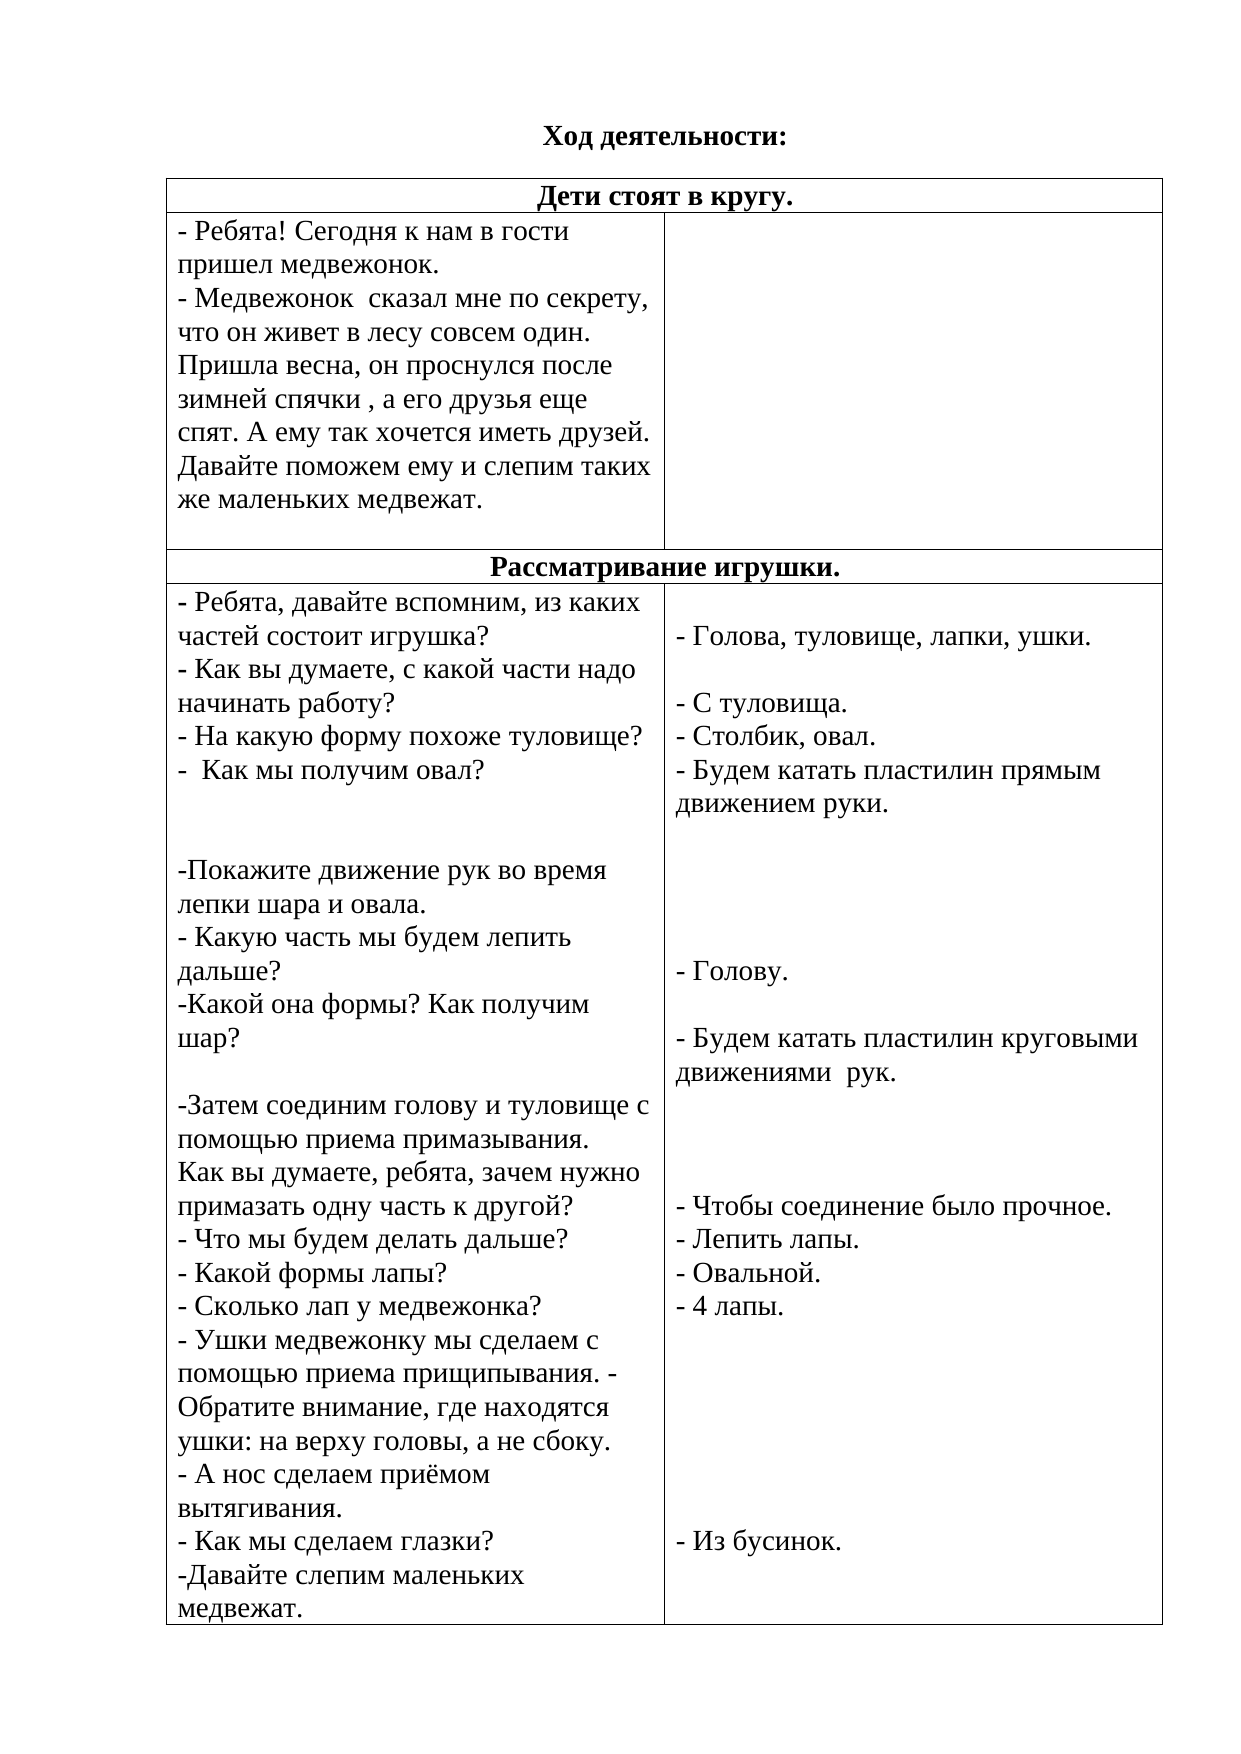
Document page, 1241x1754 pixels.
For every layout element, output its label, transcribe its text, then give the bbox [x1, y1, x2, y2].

table_cell Рассматривание игрушки. [167, 550, 1162, 583]
table_cell [665, 213, 1162, 548]
table_cell - Ребята, давайте вспомним, из каких частей состоит игрушка? - Как вы думаете, с какой части надо начинать работу? - На какую форму похоже туловище? - Как мы получим овал? -Покажите движение рук во время лепки шара и овала. - Какую часть мы будем лепить дальше? -Какой она формы? Как получим шар? -Затем соединим голову и туловище с помощью приема примазывания. Как вы думаете, ребята, зачем нужно примазать одну часть к другой? - Что мы будем делать дальше? - Какой формы лапы? - Сколько лап у медвежонка? - Ушки медвежонку мы сделаем с помощью приема прищипывания. - Обратите внимание, где находятся ушки: на верху головы, а не сбоку. - А нос сделаем приёмом вытягивания. - Как мы сделаем глазки? -Давайте слепим маленьких медвежат. [167, 584, 664, 1624]
table_cell - Голова, туловище, лапки, ушки. - С туловища. - Столбик, овал. - Будем катать пластилин прямым движением руки. - Голову. - Будем катать пластилин круговыми движениями рук. - Чтобы соединение было прочное. - Лепить лапы. - Овальной. - 4 лапы. - Из бусинок. [665, 584, 1162, 1624]
table_header Дети стоят в кругу. [167, 179, 1162, 212]
text Ход деятельности: [177, 118, 1153, 152]
table_cell - Ребята! Сегодня к нам в гости пришел медвежонок. - Медвежонок сказал мне по секрету, что он живет в лесу совсем один. Пришла весна, он проснулся после зимней спячки , а его друзья еще спят. А ему так хочется иметь друзей. Давайте поможем ему и слепим таких же маленьких медвежат. [167, 213, 664, 548]
